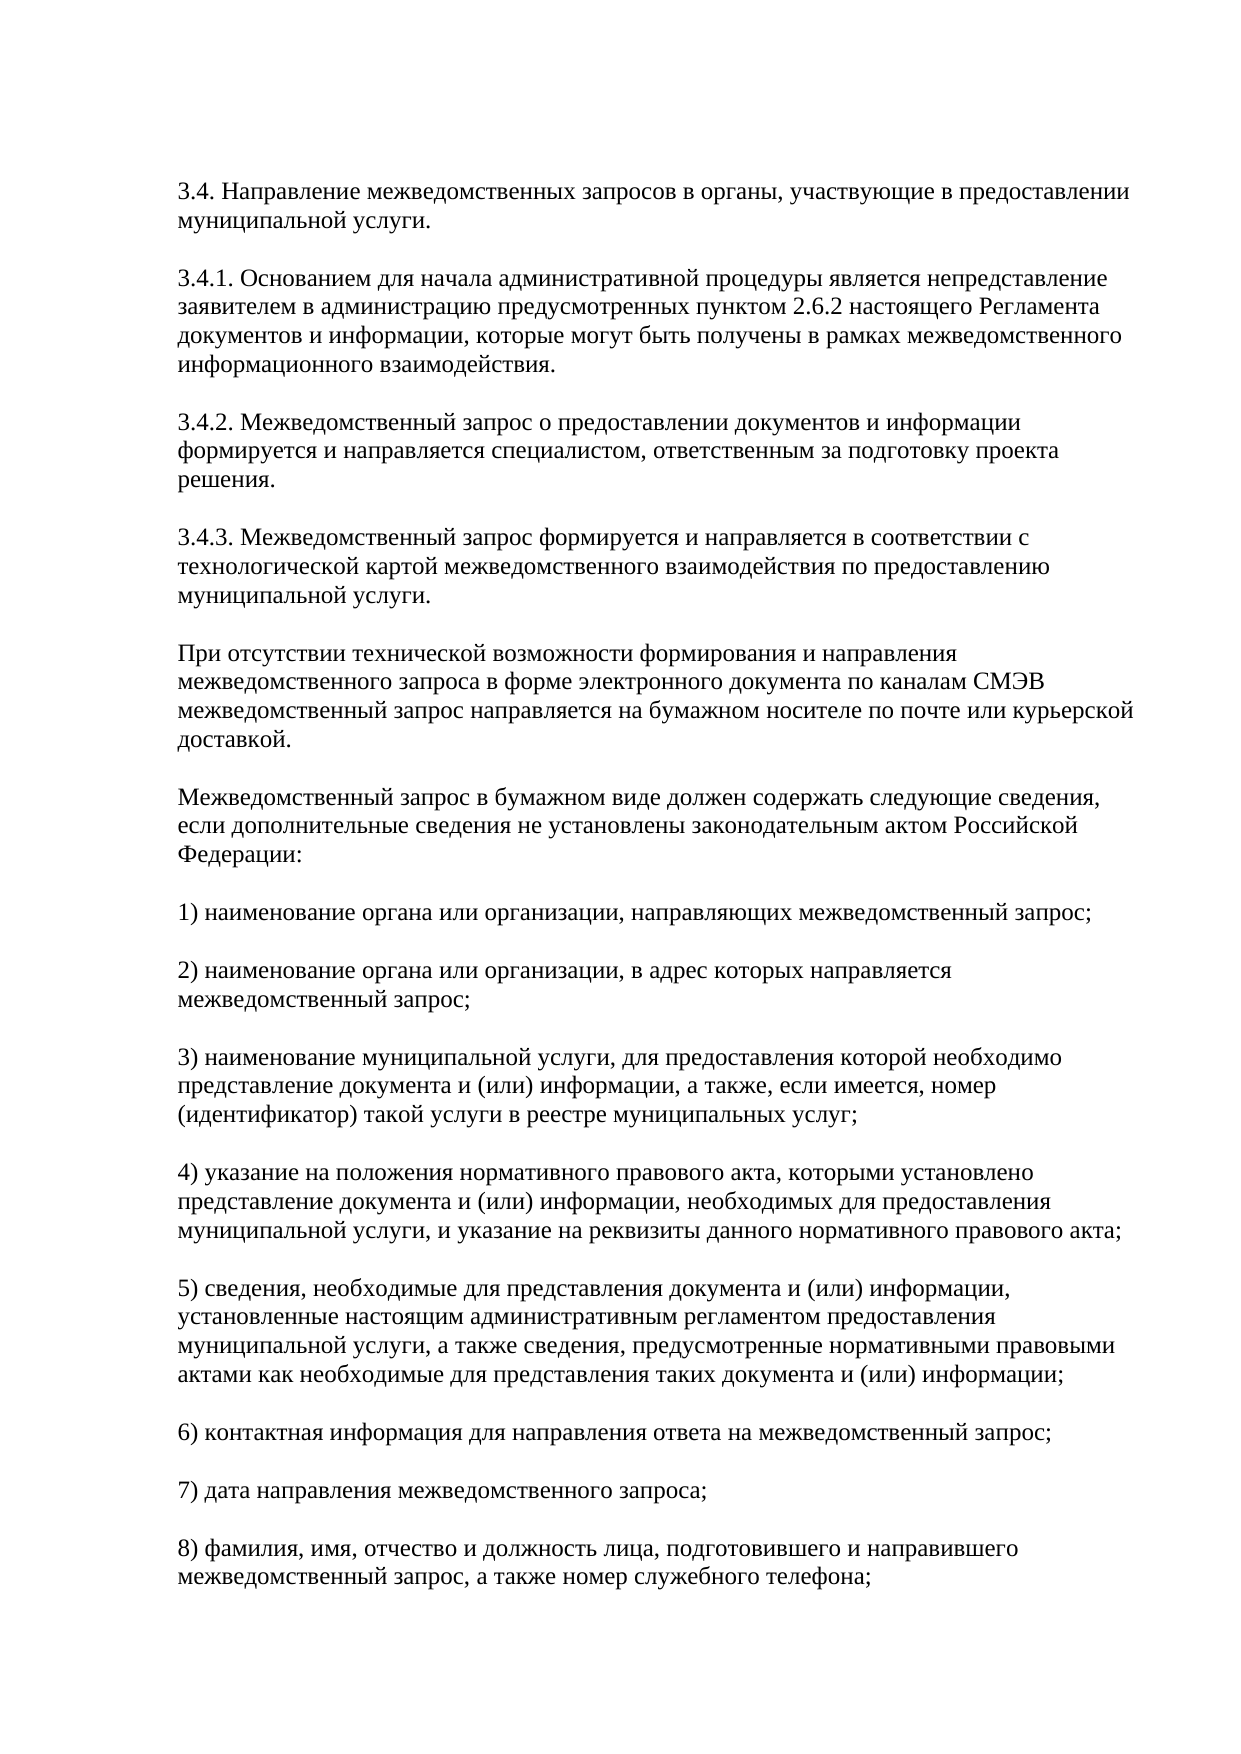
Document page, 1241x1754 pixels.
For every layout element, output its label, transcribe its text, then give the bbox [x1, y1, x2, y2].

text Межведомственный запрос в бумажном виде должен содержать следующие сведения, если дополнительные сведения не установлены законодательным актом Российской Федерации: [177, 782, 1152, 868]
text 4) указание на положения нормативного правового акта, которыми установлено представление документа и (или) информации, необходимых для предоставления муниципальной услуги, и указание на реквизиты данного нормативного правового акта; [177, 1157, 1152, 1243]
text 8) фамилия, имя, отчество и должность лица, подготовившего и направившего межведомственный запрос, а также номер служебного телефона; [177, 1533, 1152, 1590]
text 1) наименование органа или организации, направляющих межведомственный запрос; [177, 897, 1152, 926]
text 6) контактная информация для направления ответа на межведомственный запрос; [177, 1417, 1152, 1446]
text При отсутствии технической возможности формирования и направления межведомственного запроса в форме электронного документа по каналам СМЭВ межведомственный запрос направляется на бумажном носителе по почте или курьерской доставкой. [177, 638, 1152, 753]
text 3.4. Направление межведомственных запросов в органы, участвующие в предоставлении муниципальной услуги. [177, 176, 1152, 233]
text 3.4.2. Межведомственный запрос о предоставлении документов и информации формируется и направляется специалистом, ответственным за подготовку проекта решения. [177, 407, 1152, 493]
text 5) сведения, необходимые для представления документа и (или) информации, установленные настоящим административным регламентом предоставления муниципальной услуги, а также сведения, предусмотренные нормативными правовыми актами как необходимые для представления таких документа и (или) информации; [177, 1273, 1152, 1388]
text 3.4.1. Основанием для начала административной процедуры является непредставление заявителем в администрацию предусмотренных пунктом 2.6.2 настоящего Регламента документов и информации, которые могут быть получены в рамках межведомственного информационного взаимодействия. [177, 263, 1152, 378]
text 7) дата направления межведомственного запроса; [177, 1475, 1152, 1503]
text 3.4.3. Межведомственный запрос формируется и направляется в соответствии с технологической картой межведомственного взаимодействия по предоставлению муниципальной услуги. [177, 522, 1152, 608]
text 2) наименование органа или организации, в адрес которых направляется межведомственный запрос; [177, 955, 1152, 1013]
text 3) наименование муниципальной услуги, для предоставления которой необходимо представление документа и (или) информации, а также, если имеется, номер (идентификатор) такой услуги в реестре муниципальных услуг; [177, 1042, 1152, 1128]
